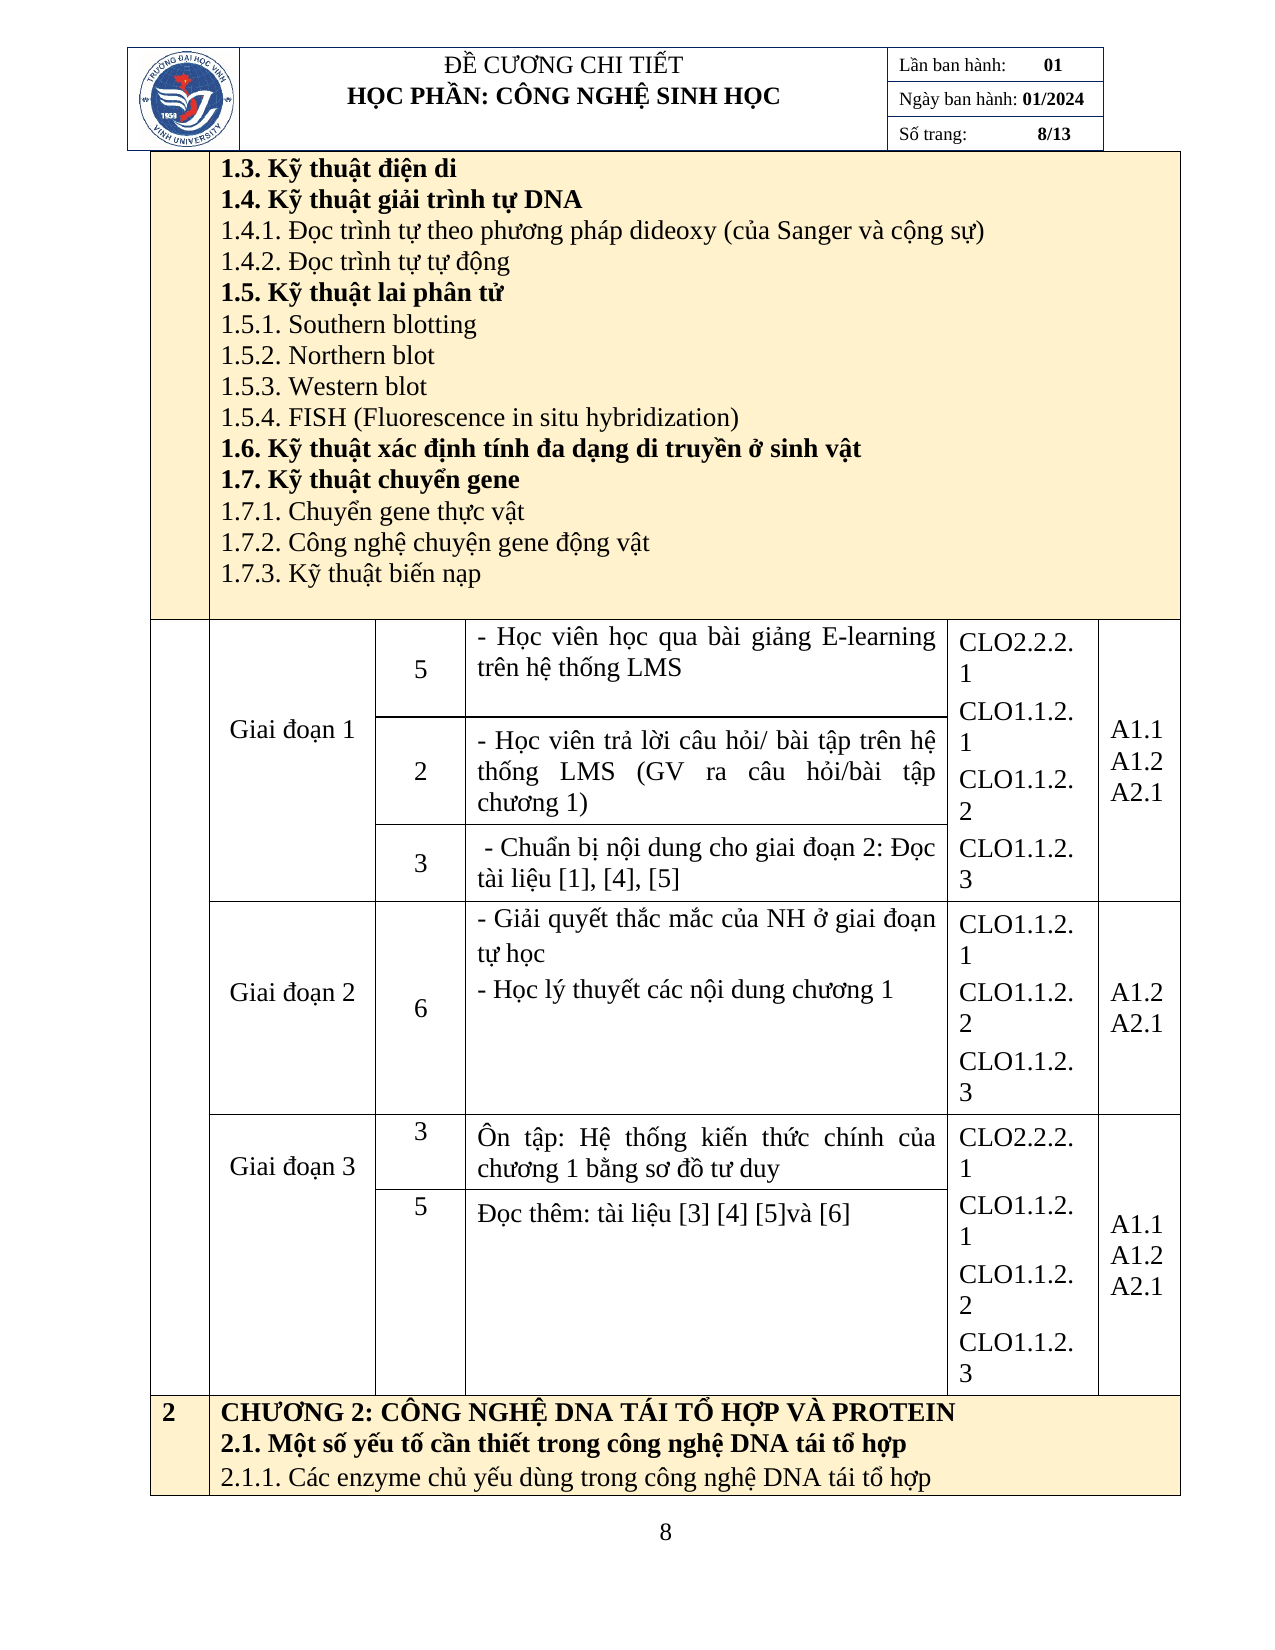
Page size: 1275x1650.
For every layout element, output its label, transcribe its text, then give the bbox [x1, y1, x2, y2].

table_cell A1.2 A2.1 [1099, 902, 1180, 1113]
table_cell 3 [376, 825, 465, 901]
table_cell 6 [376, 902, 465, 1113]
table_cell 1 [151, 152, 209, 619]
table_cell CLO1.1.2.1 CLO1.1.2.2 CLO1.1.2.3 [948, 902, 1098, 1113]
table_cell 5 [376, 620, 465, 716]
table_cell 2 [151, 1396, 209, 1495]
table_cell - Chuẩn bị nội dung cho giai đoạn 2: Đọc tài liệu [1], [4], [5] [466, 825, 947, 901]
table_cell - Học viên trả lời câu hỏi/ bài tập trên hệ thống LMS (GV ra câu hỏi/bài tập chương 1) [466, 718, 947, 823]
table_cell CLO2.2.2.1 CLO1.1.2.1 CLO1.1.2.2 CLO1.1.2.3 [948, 1115, 1098, 1395]
table_cell Giai đoạn 3 [210, 1115, 375, 1395]
table_cell [151, 620, 209, 1395]
table_cell Giai đoạn 2 [210, 902, 375, 1113]
table_cell CLO2.2.2.1 CLO1.1.2.1 CLO1.1.2.2 CLO1.1.2.3 [948, 620, 1098, 901]
table_cell 2 [376, 718, 465, 823]
table_cell - Học viên học qua bài giảng E-learning trên hệ thống LMS [466, 620, 947, 716]
table_cell - Giải quyết thắc mắc của NH ở giai đoạn tự học - Học lý thuyết các nội dung chương 1 [466, 902, 947, 1113]
table_cell A1.1 A1.2 A2.1 [1099, 620, 1180, 901]
table_cell 3 [376, 1115, 465, 1189]
picture [139, 51, 234, 147]
table_cell Ôn tập: Hệ thống kiến thức chính của chương 1 bằng sơ đồ tư duy [466, 1115, 947, 1189]
table_cell Đọc thêm: tài liệu [3] [4] [5]và [6] [466, 1190, 947, 1395]
table_cell 5 [376, 1190, 465, 1395]
table_cell A1.1 A1.2 A2.1 [1099, 1115, 1180, 1395]
table_cell Giai đoạn 1 [210, 620, 375, 901]
